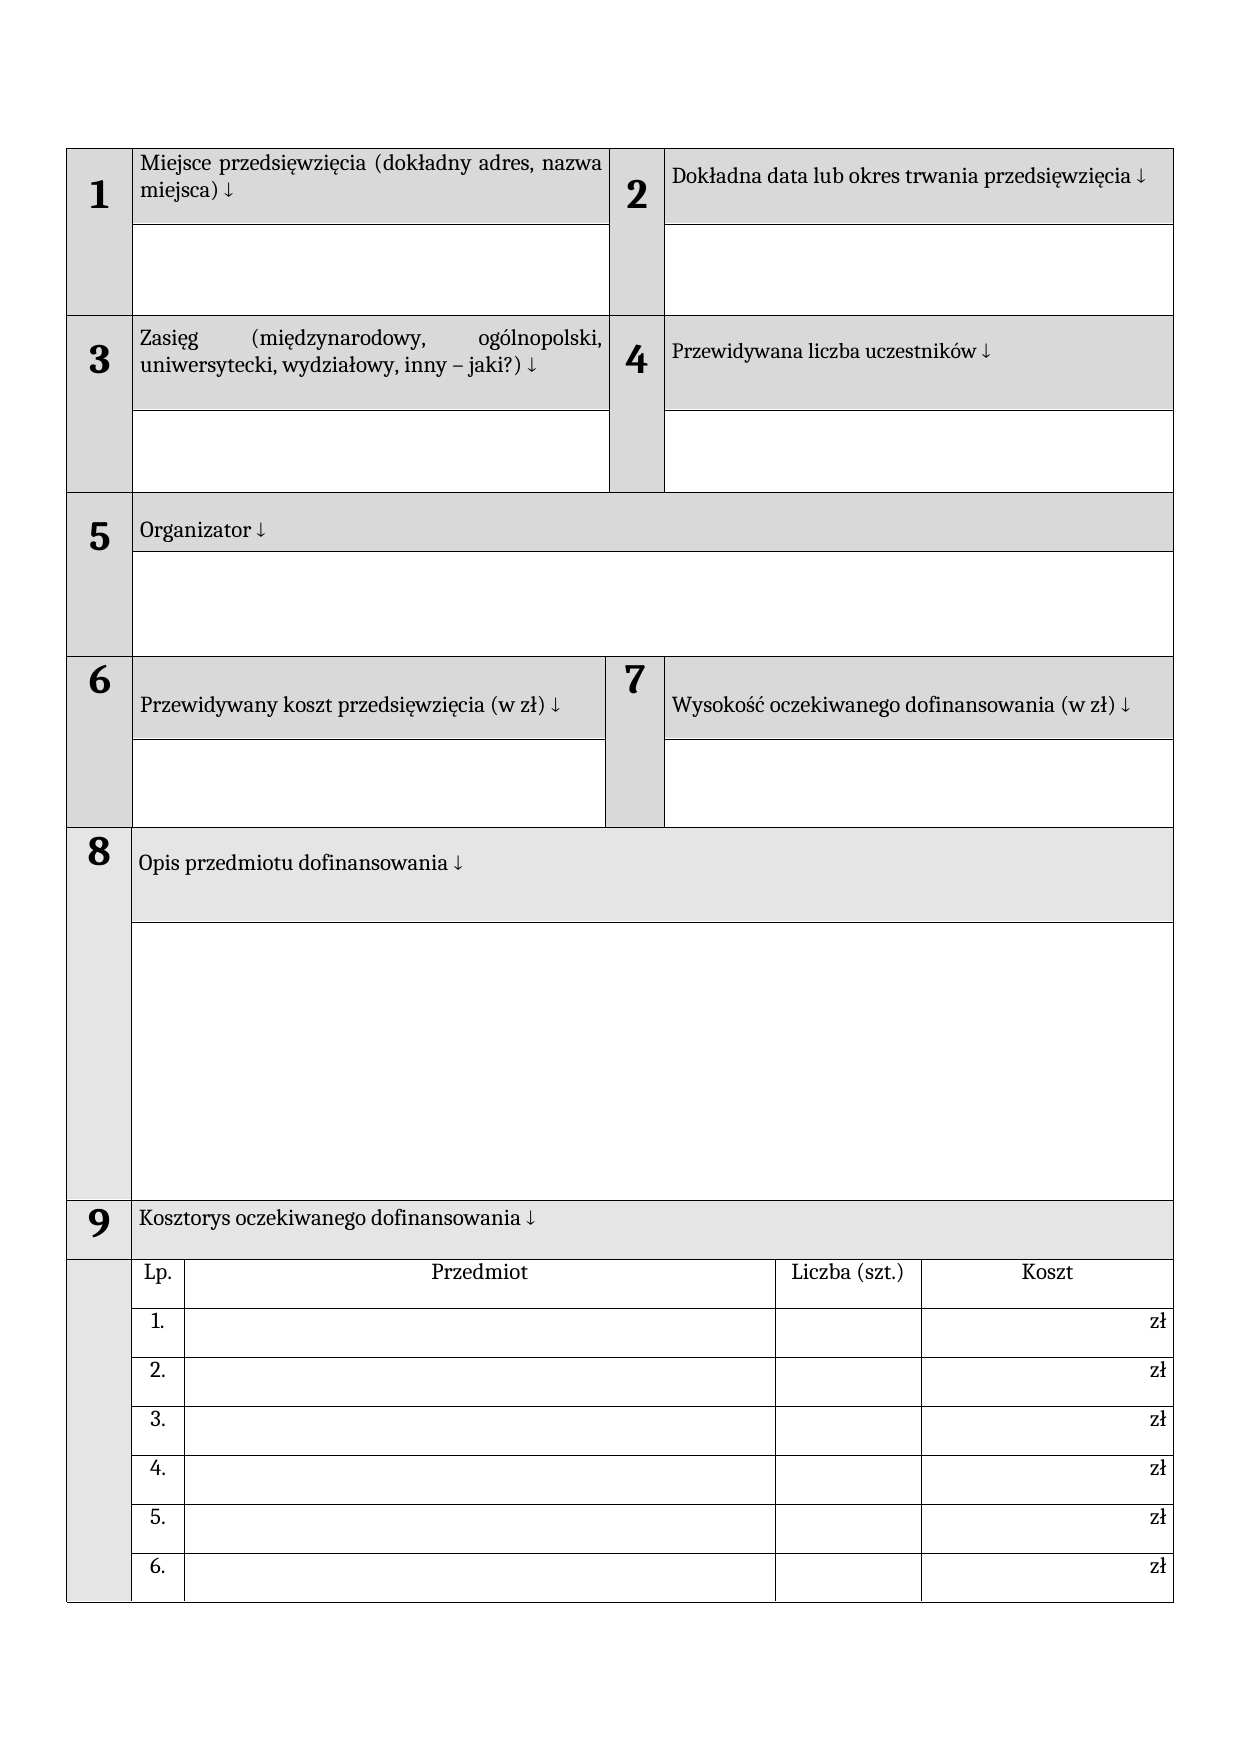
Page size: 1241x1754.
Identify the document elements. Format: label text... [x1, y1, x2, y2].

table_cell [665, 411, 1173, 492]
table_cell 8 [67, 828, 131, 1199]
table_cell 4 [610, 316, 664, 492]
table_cell [133, 552, 1173, 656]
table_cell [185, 1456, 775, 1503]
table_cell [776, 1358, 921, 1406]
table_cell 1 [67, 149, 132, 315]
table_cell Wysokość oczekiwanego dofinansowania (w zł)  [665, 657, 1173, 738]
table_cell Lp. [132, 1260, 184, 1308]
table_cell 9 [67, 1201, 131, 1259]
table_cell Zasięg (międzynarodowy, ogólnopolski, uniwersytecki, wydziałowy, inny – jaki?)  [133, 316, 609, 409]
table_cell [67, 1260, 131, 1601]
table_cell zł [922, 1407, 1173, 1454]
table_cell [776, 1309, 921, 1357]
table_cell zł [922, 1505, 1173, 1552]
table_cell 4. [132, 1456, 184, 1503]
table_cell [776, 1407, 921, 1454]
table_cell [133, 740, 605, 827]
table_cell [132, 923, 1173, 1199]
table_cell [776, 1554, 921, 1601]
table_cell 5 [67, 493, 132, 656]
table_cell [776, 1505, 921, 1552]
table_cell [665, 225, 1173, 315]
table_cell 5. [132, 1505, 184, 1552]
table_cell zł [922, 1554, 1173, 1601]
table_cell [185, 1309, 775, 1357]
table_cell zł [922, 1309, 1173, 1357]
table_cell [185, 1505, 775, 1552]
table_cell Koszt [922, 1260, 1173, 1308]
table_cell Liczba (szt.) [776, 1260, 921, 1308]
table_cell zł [922, 1358, 1173, 1406]
table_cell 6. [132, 1554, 184, 1601]
table_cell 3. [132, 1407, 184, 1454]
table_cell 2. [132, 1358, 184, 1406]
table_cell [776, 1456, 921, 1503]
table_cell Kosztorys oczekiwanego dofinansowania  [132, 1201, 1173, 1259]
table_cell [185, 1358, 775, 1406]
table_cell Przedmiot [185, 1260, 775, 1308]
table_cell Opis przedmiotu dofinansowania  [132, 828, 1173, 921]
table_cell Miejsce przedsięwzięcia (dokładny adres, nazwa miejsca)  [133, 149, 609, 223]
table_cell [133, 225, 609, 315]
table_cell Organizator  [133, 493, 1173, 551]
table_cell [185, 1554, 775, 1601]
table_cell 7 [606, 657, 664, 827]
table_cell [133, 411, 609, 492]
table_cell zł [922, 1456, 1173, 1503]
table_cell Przewidywana liczba uczestników  [665, 316, 1173, 409]
table_cell [185, 1407, 775, 1454]
table_cell 1. [132, 1309, 184, 1357]
table_cell Dokładna data lub okres trwania przedsięwzięcia  [665, 149, 1173, 223]
table_cell [665, 740, 1173, 827]
table_cell 3 [67, 316, 132, 492]
table_cell 2 [610, 149, 664, 315]
table_cell 6 [67, 657, 132, 827]
table_cell Przewidywany koszt przedsięwzięcia (w zł)  [133, 657, 605, 738]
